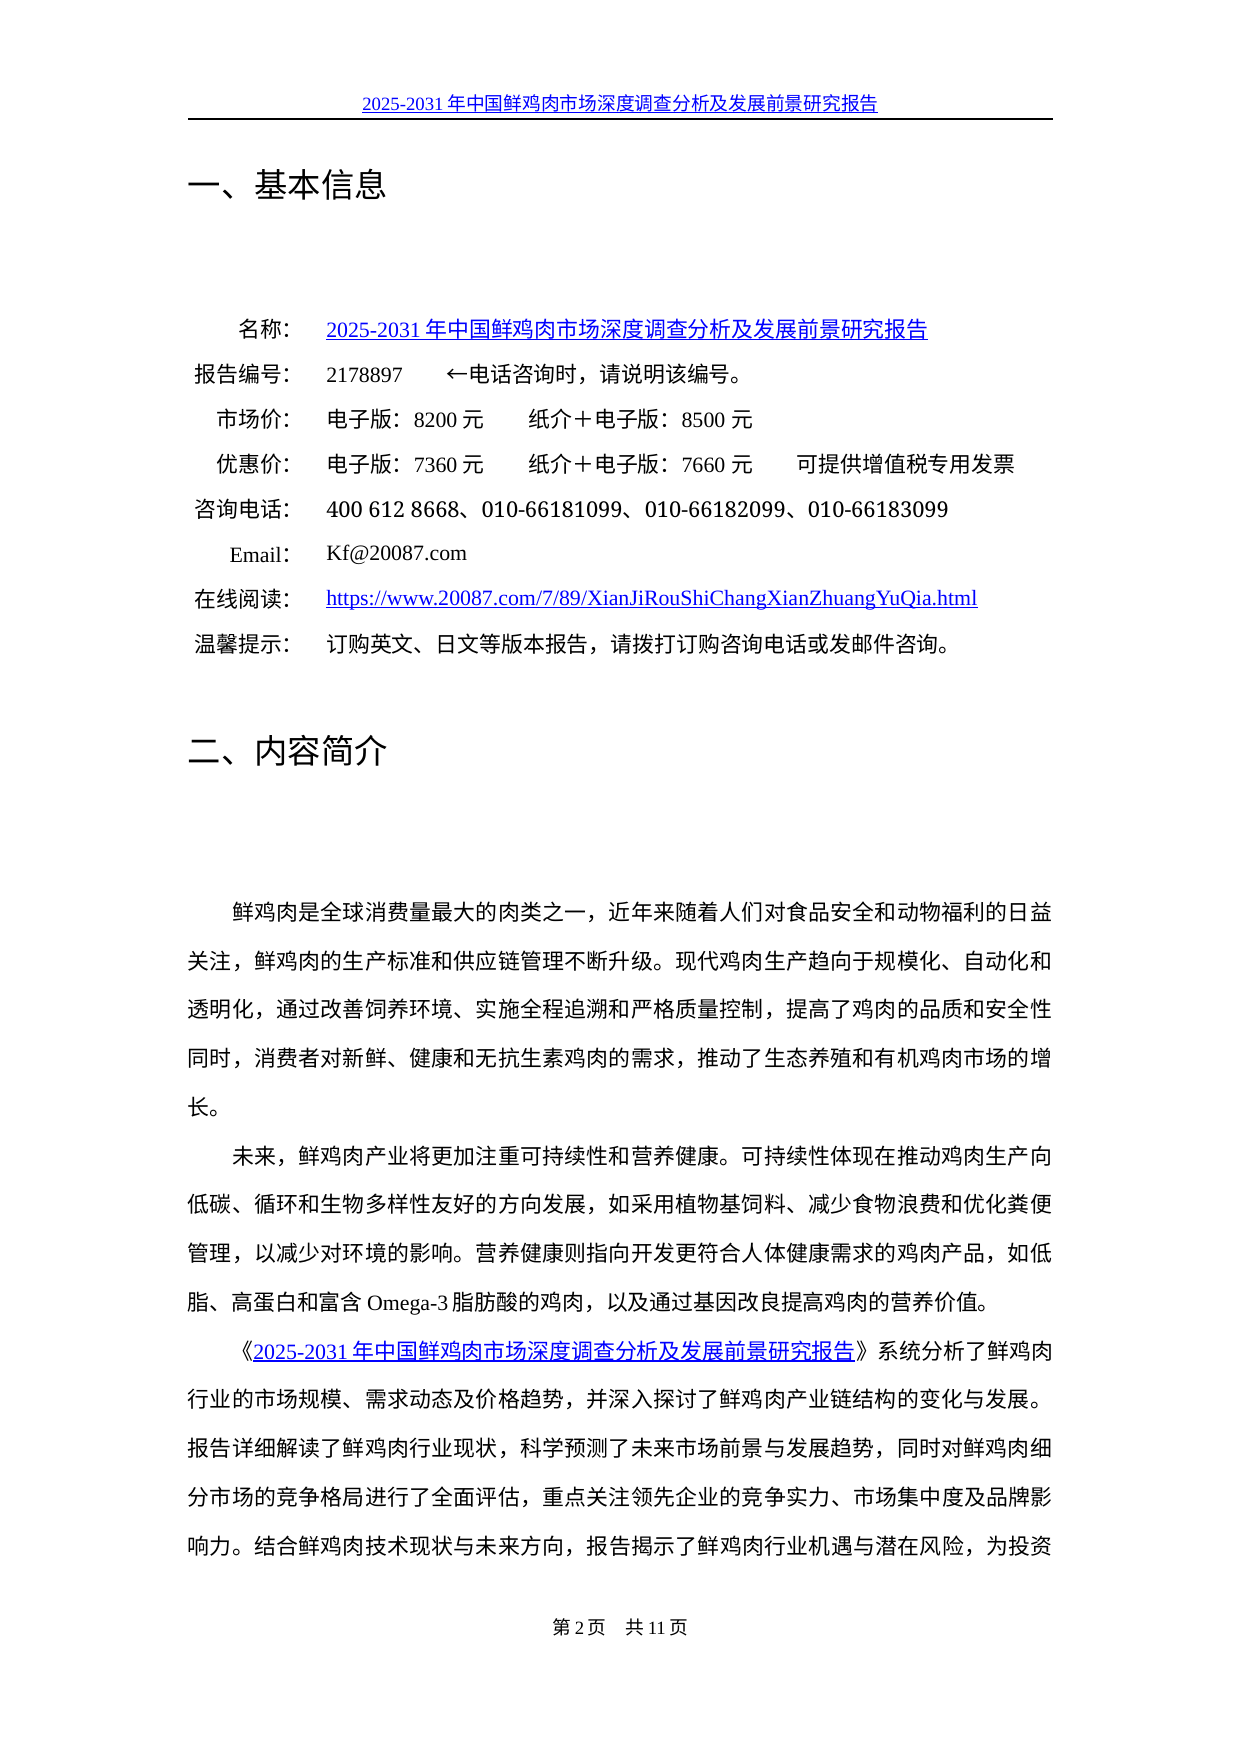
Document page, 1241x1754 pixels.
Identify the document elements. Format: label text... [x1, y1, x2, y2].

table_cell 2178897 ←电话咨询时，请说明该编号。 [315, 357, 1073, 402]
table_cell 温馨提示： [167, 627, 315, 672]
table_cell 市场价： [167, 402, 315, 447]
table_cell 咨询电话： [167, 492, 315, 537]
table_cell 报告编号： [167, 357, 315, 402]
table_header 2025-2031年中国鲜鸡肉市场深度调查分析及发展前景研究报告 [315, 312, 1073, 357]
table_header 名称： [167, 312, 315, 357]
table_cell 订购英文、日文等版本报告，请拨打订购咨询电话或发邮件咨询。 [315, 627, 1073, 672]
table_cell Email： [167, 537, 315, 582]
table_cell 在线阅读： [167, 582, 315, 627]
table_cell 电子版：7360 元 纸介＋电子版：7660 元 可提供增值税专用发票 [315, 447, 1073, 492]
title 一、基本信息 [187, 150, 1053, 215]
title 二、内容简介 [187, 717, 1053, 782]
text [187, 894, 1053, 1561]
table_cell 400 612 8668、010-66181099、010-66182099、010-66183099 [315, 492, 1073, 537]
table_cell Kf@20087.com [315, 537, 1073, 582]
table_cell 优惠价： [167, 447, 315, 492]
table_cell [315, 582, 1073, 627]
table_cell 电子版：8200 元 纸介＋电子版：8500 元 [315, 402, 1073, 447]
